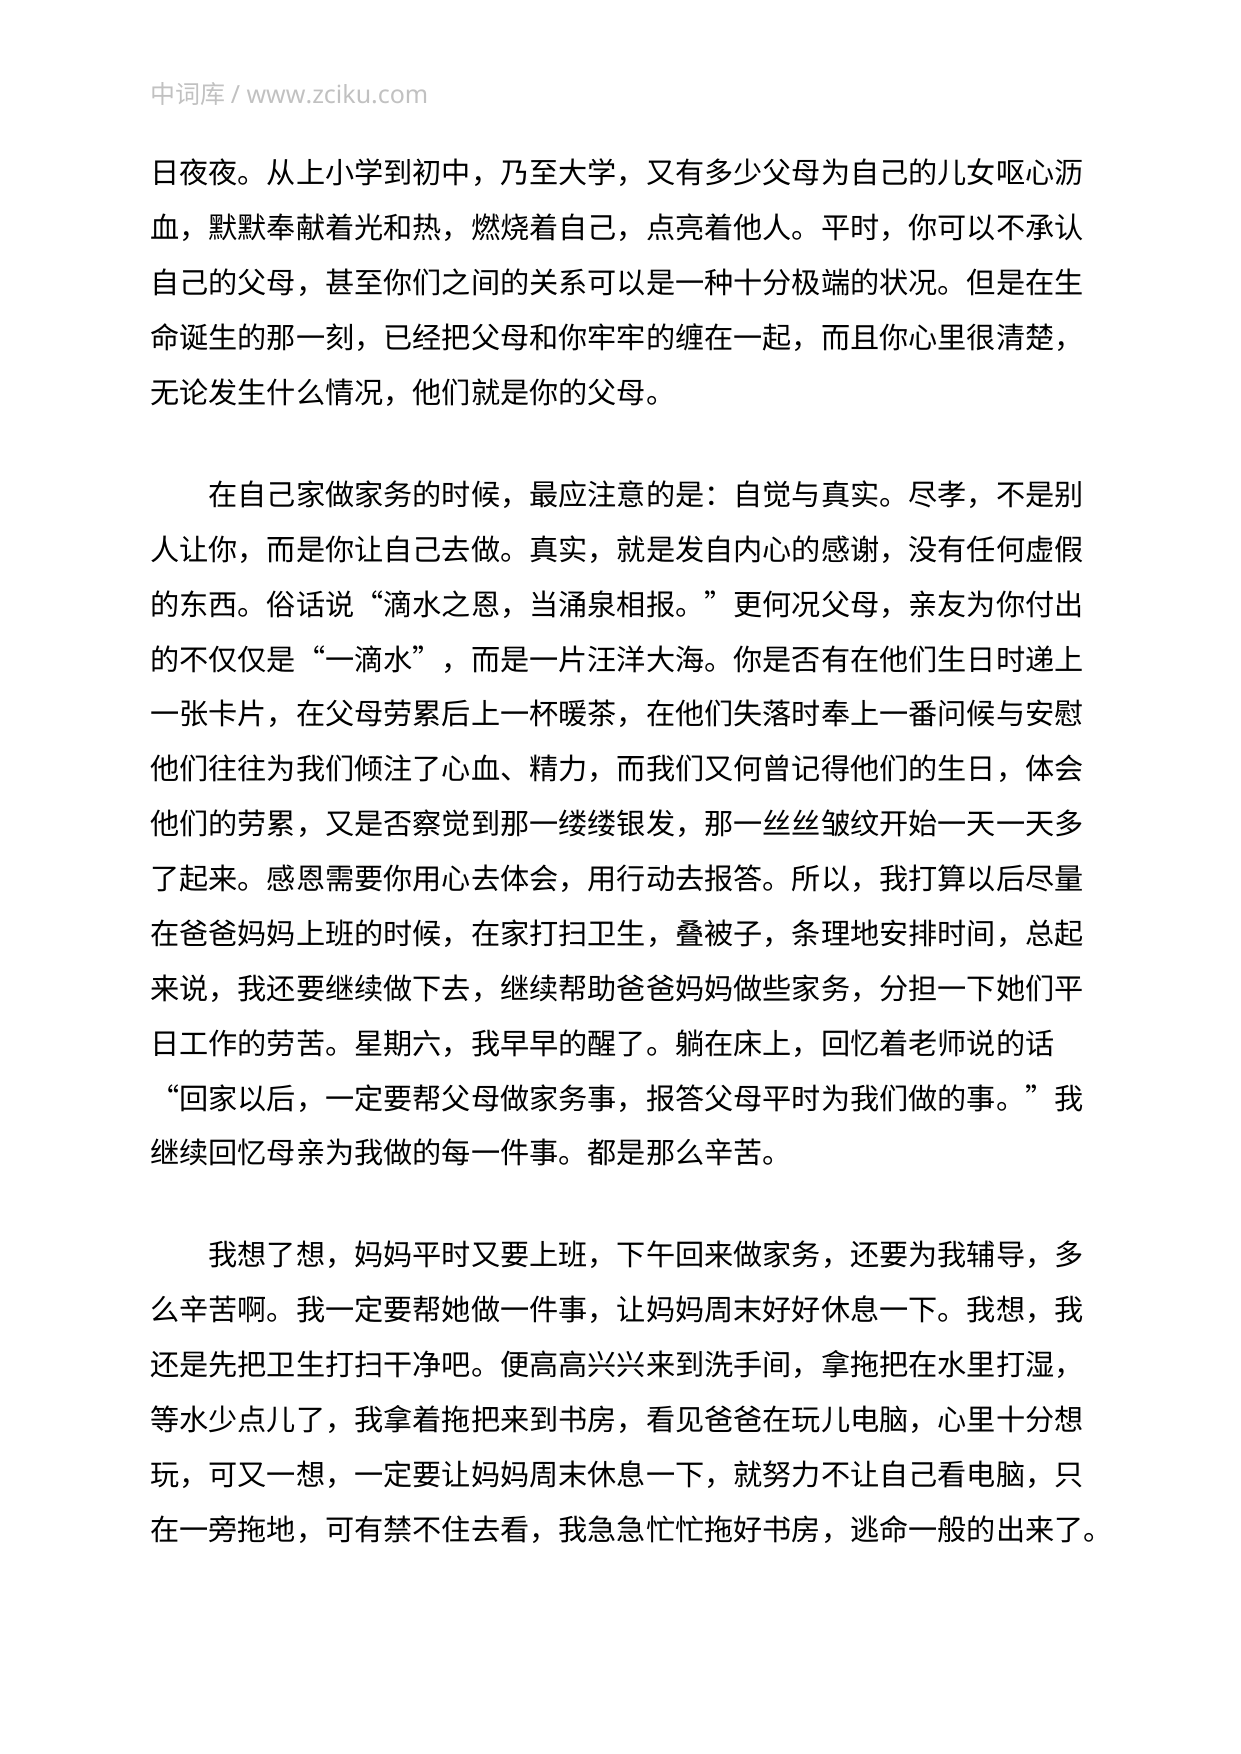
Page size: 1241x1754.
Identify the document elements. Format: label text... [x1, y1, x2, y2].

text 我想了想，妈妈平时又要上班，下午回来做家务，还要为我辅导，多么辛苦啊。我一定要帮她做一件事，让妈妈周末好好休息一下。我想，我还是先把卫生打扫干净吧。便高高兴兴来到洗手间，拿拖把在水里打湿，等水少点儿了，我拿着拖把来到书房，看见爸爸在玩儿电脑，心里十分想玩，可又一想，一定要让妈妈周末休息一下，就努力不让自己看电脑，只在一旁拖地，可有禁不住去看，我急急忙忙拖好书房，逃命一般的出来了。 [150, 1232, 1090, 1549]
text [150, 150, 1090, 412]
text 在自己家做家务的时候，最应注意的是：自觉与真实。尽孝，不是别人让你，而是你让自己去做。真实，就是发自内心的感谢，没有任何虚假的东西。俗话说“滴水之恩，当涌泉相报。”更何况父母，亲友为你付出的不仅仅是“一滴水”，而是一片汪洋大海。你是否有在他们生日时递上一张卡片，在父母劳累后上一杯暖茶，在他们失落时奉上一番问候与安慰他们往往为我们倾注了心血、精力，而我们又何曾记得他们的生日，体会他们的劳累，又是否察觉到那一缕缕银发，那一丝丝皱纹开始一天一天多了起来。感恩需要你用心去体会，用行动去报答。所以，我打算以后尽量在爸爸妈妈上班的时候，在家打扫卫生，叠被子，条理地安排时间，总起来说，我还要继续做下去，继续帮助爸爸妈妈做些家务，分担一下她们平日工作的劳苦。星期六，我早早的醒了。躺在床上，回忆着老师说的话“回家以后，一定要帮父母做家务事，报答父母平时为我们做的事。”我继续回忆母亲为我做的每一件事。都是那么辛苦。 [150, 471, 1090, 1172]
